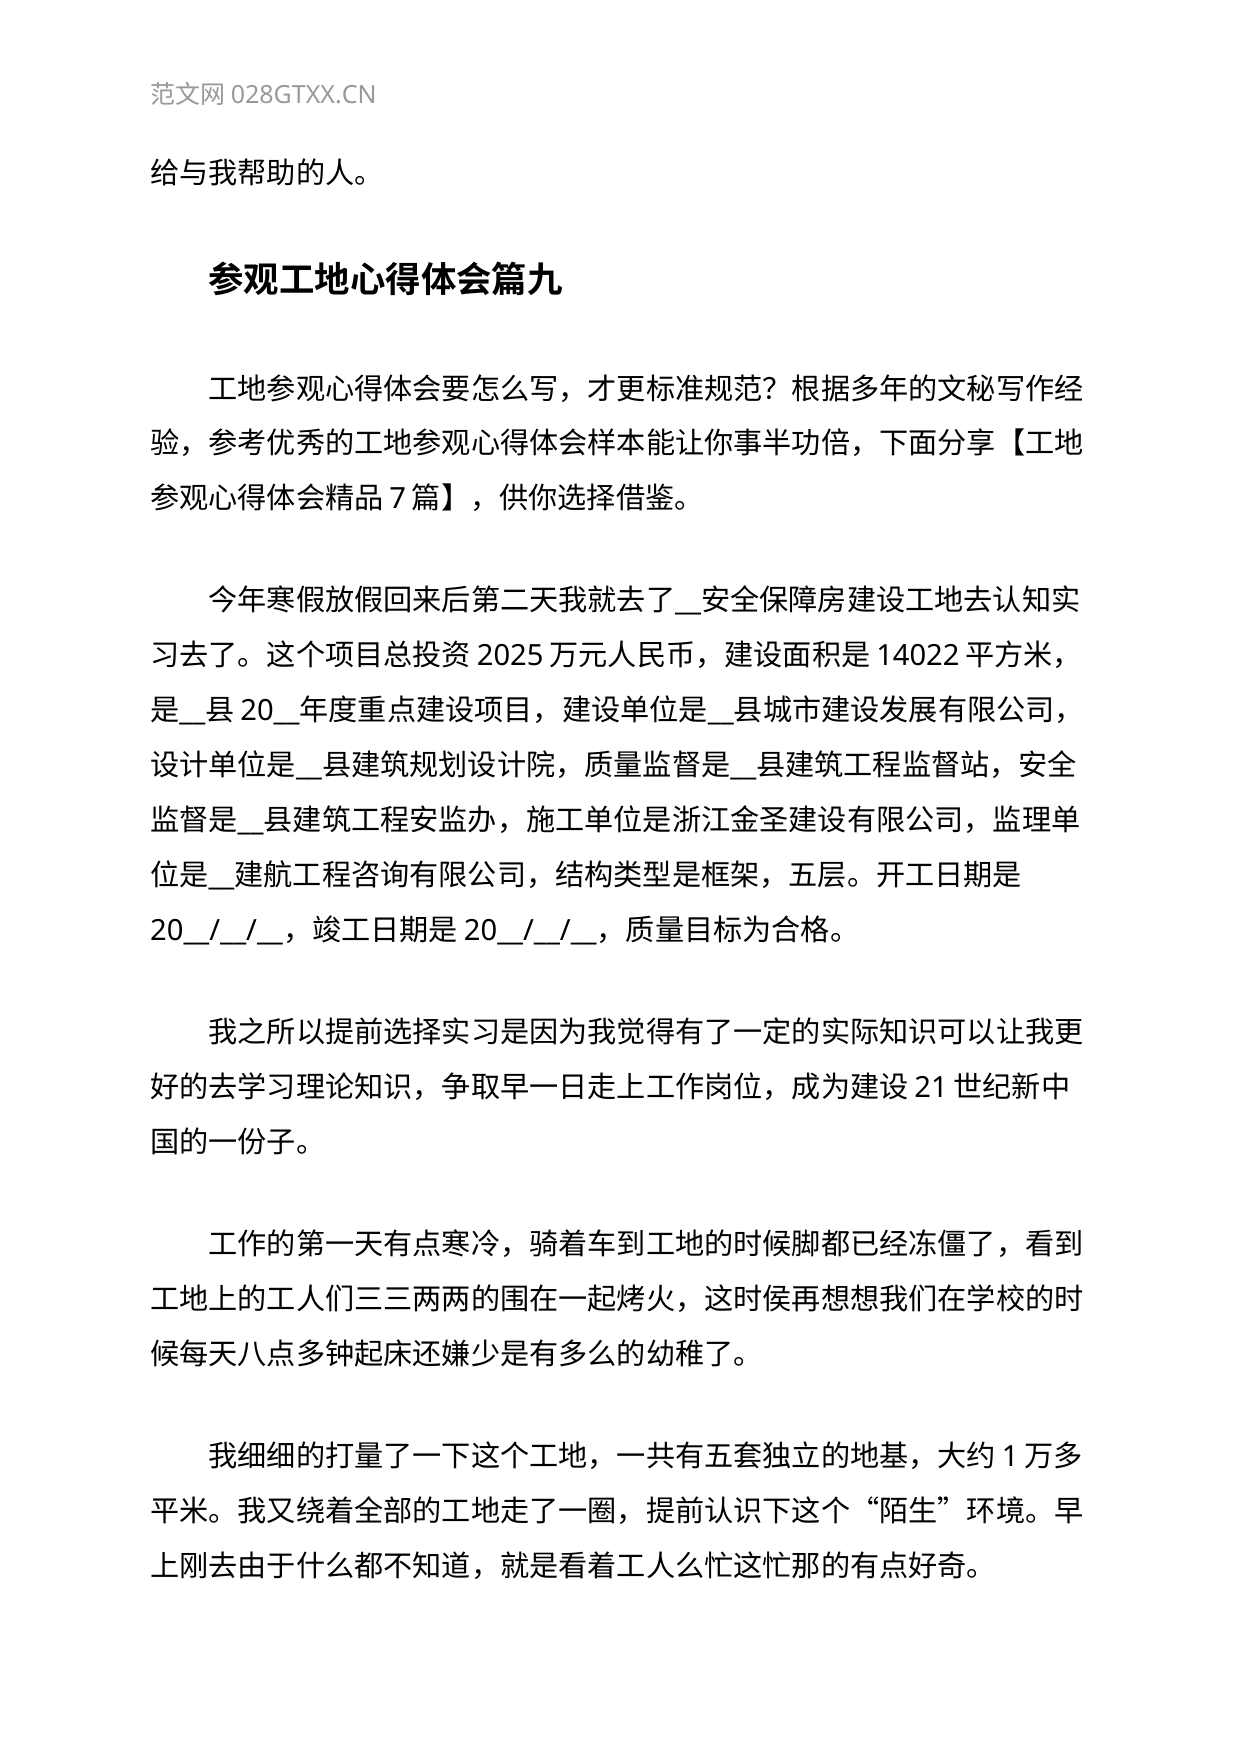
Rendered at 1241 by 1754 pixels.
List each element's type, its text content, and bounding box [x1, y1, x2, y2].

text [150, 150, 1090, 192]
text 今年寒假放假回来后第二天我就去了__安全保障房建设工地去认知实习去了。这个项目总投资2025万元人民币，建设面积是14022平方米，是__县20__年度重点建设项目，建设单位是__县城市建设发展有限公司，设计单位是__县建筑规划设计院，质量监督是__县建筑工程监督站，安全监督是__县建筑工程安监办，施工单位是浙江金圣建设有限公司，监理单位是__建航工程咨询有限公司，结构类型是框架，五层。开工日期是20__/__/__，竣工日期是20__/__/__，质量目标为合格。 [150, 577, 1090, 949]
text 工作的第一天有点寒冷，骑着车到工地的时候脚都已经冻僵了，看到工地上的工人们三三两两的围在一起烤火，这时侯再想想我们在学校的时候每天八点多钟起床还嫌少是有多么的幼稚了。 [150, 1221, 1090, 1373]
text 工地参观心得体会要怎么写，才更标准规范？根据多年的文秘写作经验，参考优秀的工地参观心得体会样本能让你事半功倍，下面分享【工地参观心得体会精品7篇】，供你选择借鉴。 [150, 365, 1090, 517]
text 我之所以提前选择实习是因为我觉得有了一定的实际知识可以让我更好的去学习理论知识，争取早一日走上工作岗位，成为建设21世纪新中国的一份子。 [150, 1009, 1090, 1161]
text 参观工地心得体会篇九 [150, 252, 1090, 303]
text 我细细的打量了一下这个工地，一共有五套独立的地基，大约1万多平米。我又绕着全部的工地走了一圈，提前认识下这个“陌生”环境。早上刚去由于什么都不知道，就是看着工人么忙这忙那的有点好奇。 [150, 1432, 1090, 1584]
